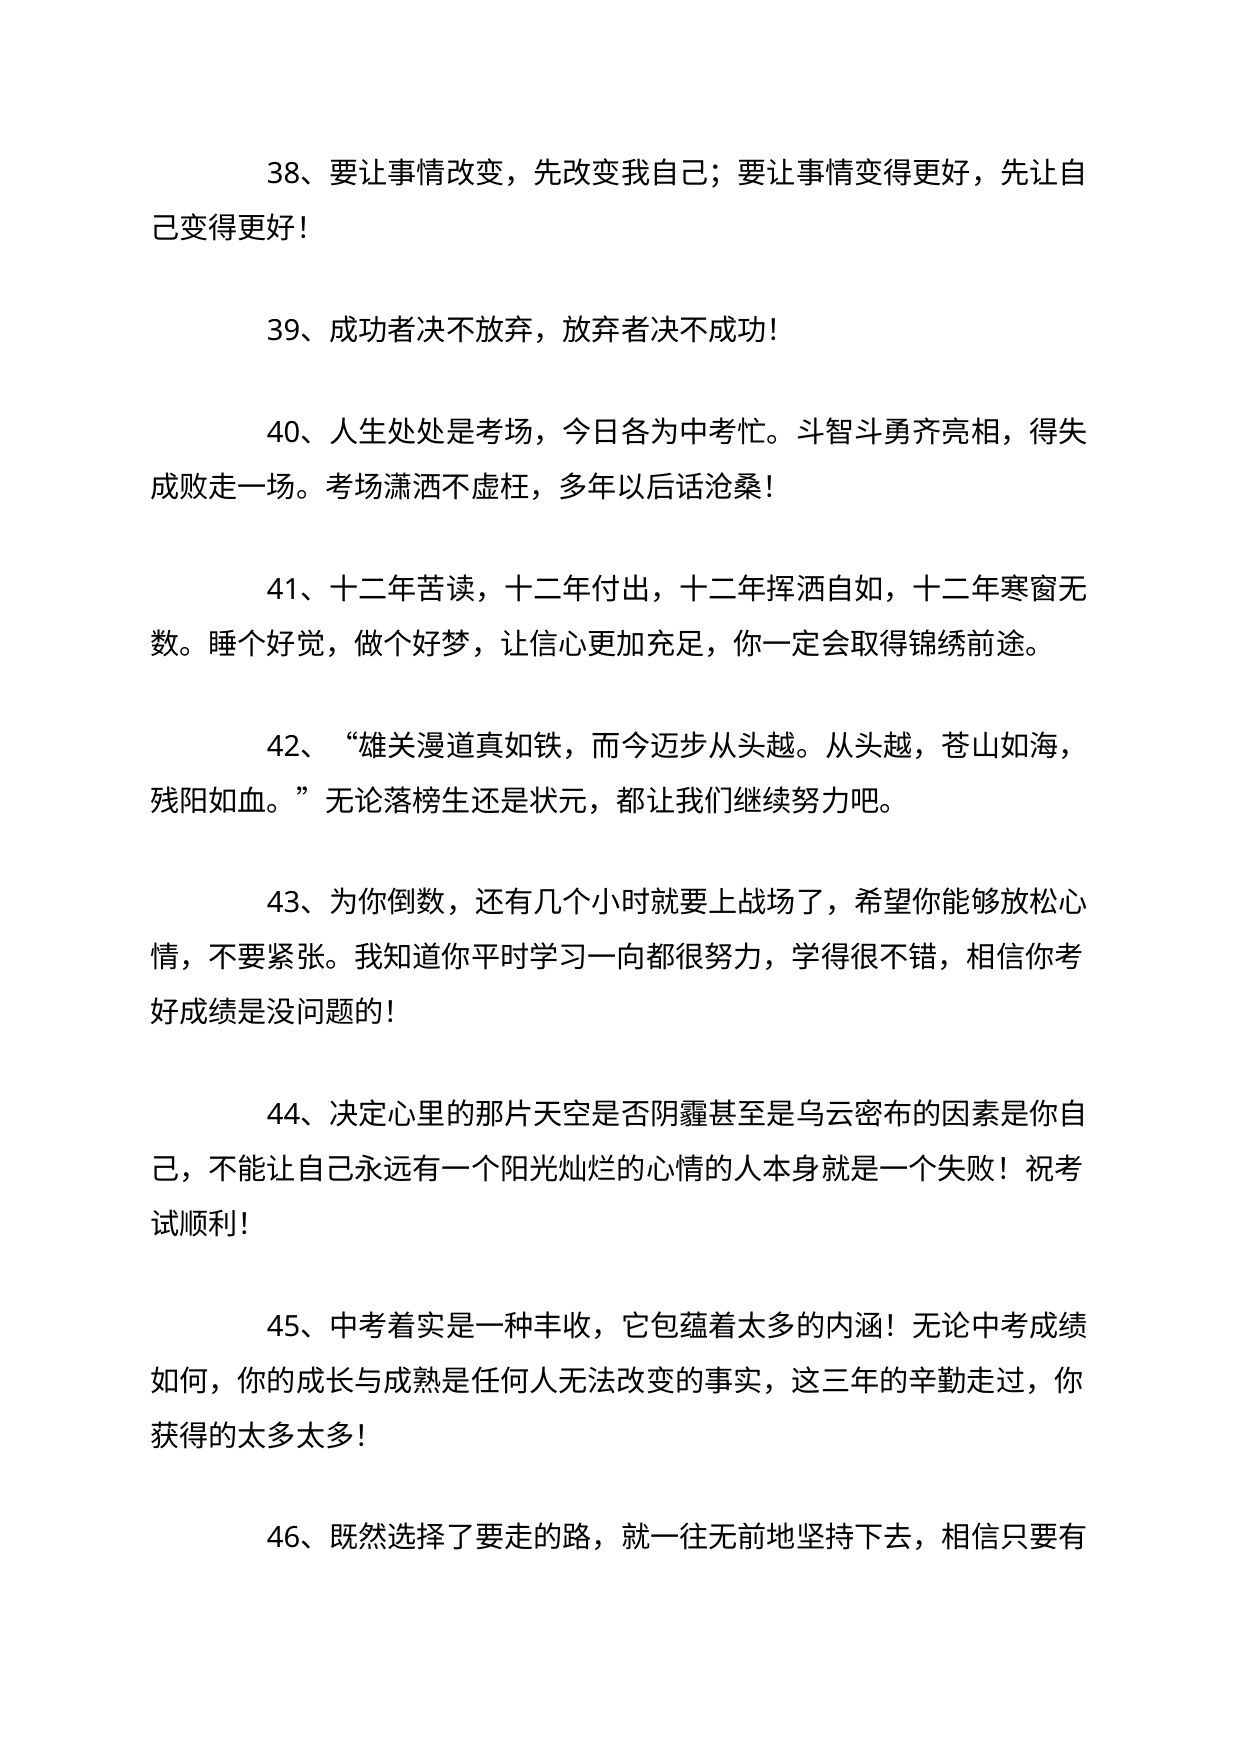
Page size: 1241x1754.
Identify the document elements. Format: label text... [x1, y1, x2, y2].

text 40、人生处处是考场，今日各为中考忙。斗智斗勇齐亮相，得失成败走一场。考场潇洒不虚枉，多年以后话沧桑！ [150, 409, 1090, 506]
text 42、“雄关漫道真如铁，而今迈步从头越。从头越，苍山如海，残阳如血。”无论落榜生还是状元，都让我们继续努力吧。 [150, 722, 1090, 819]
text 38、要让事情改变，先改变我自己；要让事情变得更好，先让自己变得更好！ [150, 150, 1090, 247]
text 43、为你倒数，还有几个小时就要上战场了，希望你能够放松心情，不要紧张。我知道你平时学习一向都很努力，学得很不错，相信你考好成绩是没问题的！ [150, 879, 1090, 1031]
text 41、十二年苦读，十二年付出，十二年挥洒自如，十二年寒窗无数。睡个好觉，做个好梦，让信心更加充足，你一定会取得锦绣前途。 [150, 566, 1090, 663]
text 44、决定心里的那片天空是否阴霾甚至是乌云密布的因素是你自己，不能让自己永远有一个阳光灿烂的心情的人本身就是一个失败！祝考试顺利！ [150, 1091, 1090, 1243]
text 45、中考着实是一种丰收，它包蕴着太多的内涵！无论中考成绩如何，你的成长与成熟是任何人无法改变的事实，这三年的辛勤走过，你获得的太多太多！ [150, 1302, 1090, 1454]
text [150, 1514, 1090, 1556]
text 39、成功者决不放弃，放弃者决不成功！ [150, 307, 1090, 349]
